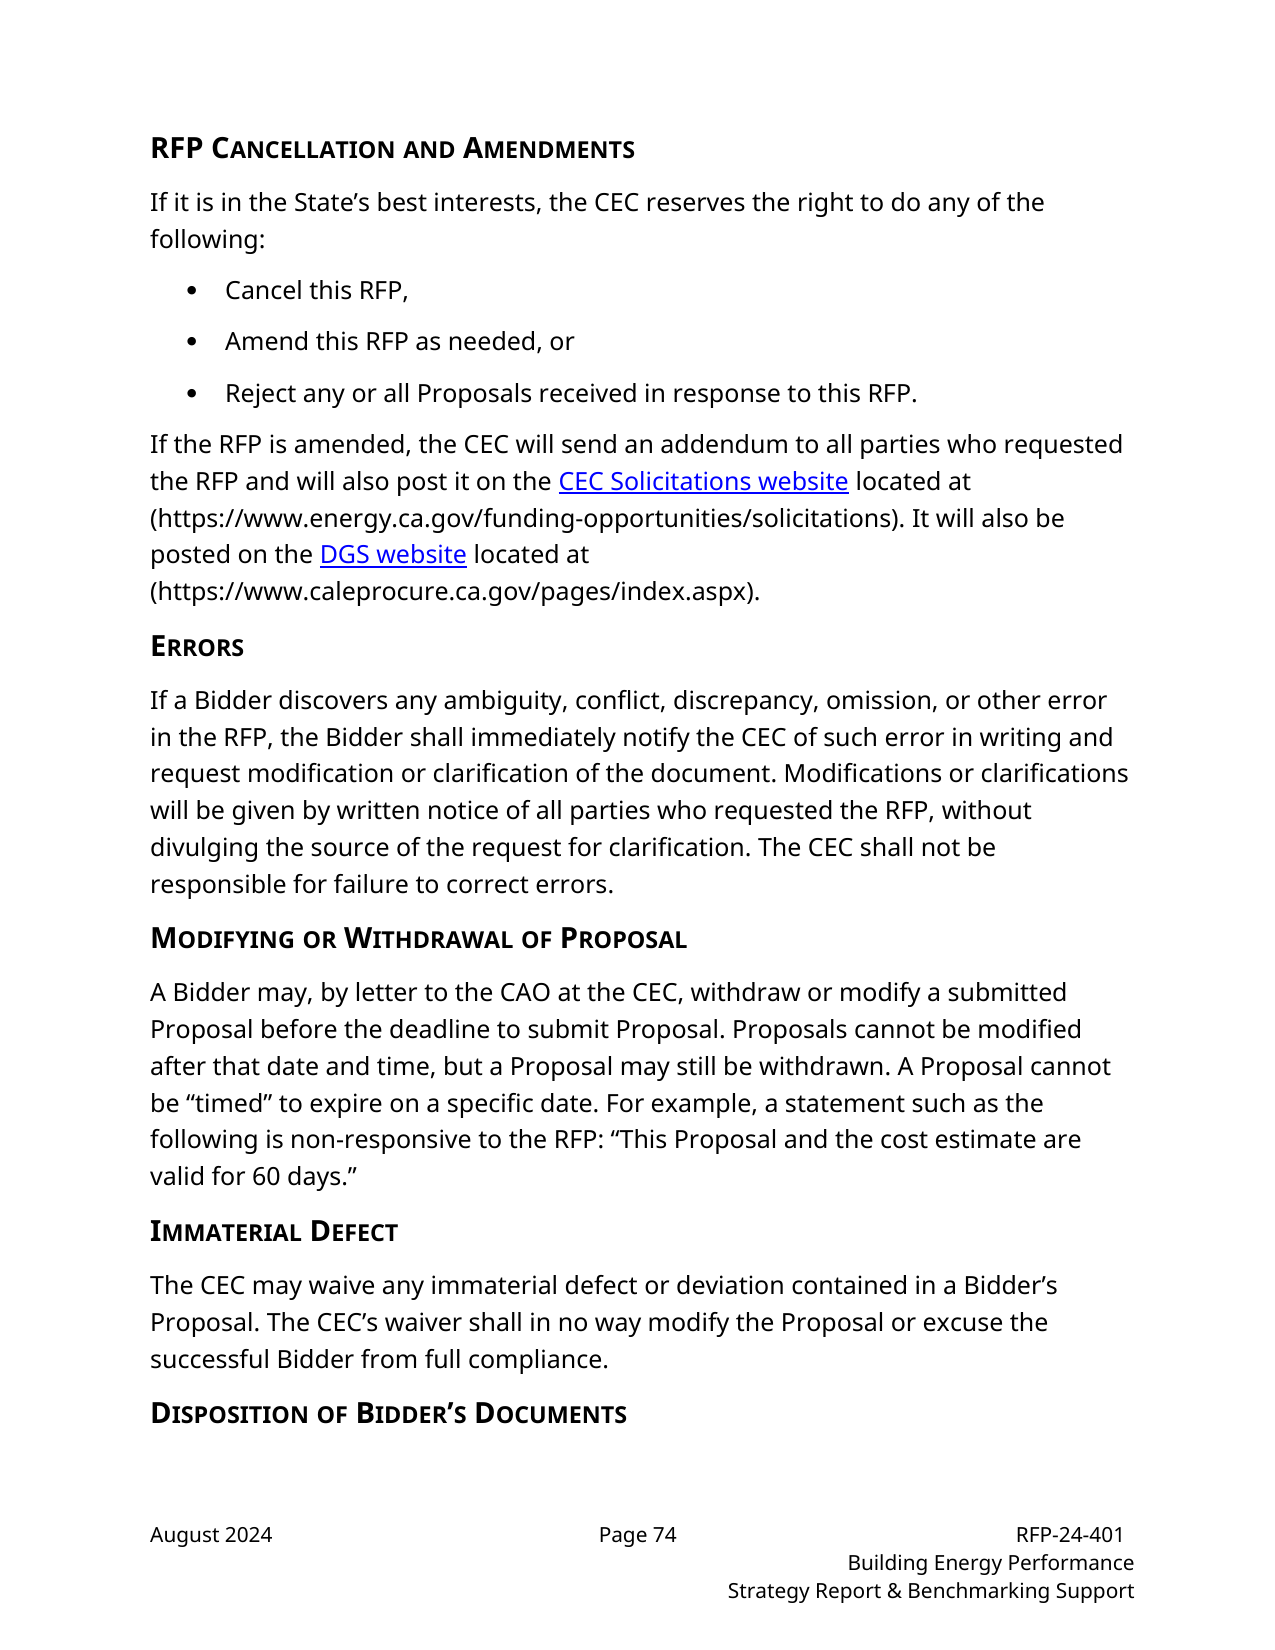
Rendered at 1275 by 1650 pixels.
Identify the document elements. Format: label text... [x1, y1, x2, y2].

text If a Bidder discovers any ambiguity, conflict, discrepancy, omission, or other error in the RFP, the Bidder shall immediately notify the CEC of such error in writing and request modification or clarification of the document. Modifications or clarifications will be given by written notice of all parties who requested the RFP, without divulging the source of the request for clarification. The CEC shall not be responsible for failure to correct errors. [150, 682, 1134, 900]
subtitle Immaterial Defect [150, 1210, 1134, 1250]
subtitle Modifying or Withdrawal of Proposal [150, 918, 1134, 957]
subtitle Errors [150, 625, 1134, 665]
text If the RFP is amended, the CEC will send an addendum to all parties who requested the RFP and will also post it on the CEC Solicitations website located at (https://www.energy.ca.gov/funding-opportunities/solicitations). It will also be posted on the DGS website located at (https://www.caleprocure.ca.gov/pages/index.aspx). [150, 427, 1134, 608]
text If it is in the State’s best interests, the CEC reserves the right to do any of the following: [150, 184, 1134, 255]
list Cancel this RFP, [187, 273, 1134, 307]
text A Bidder may, by letter to the CAO at the CEC, withdraw or modify a submitted Proposal before the deadline to submit Proposal. Proposals cannot be modified after that date and time, but a Proposal may still be withdrawn. A Proposal cannot be “timed” to expire on a specific date. For example, a statement such as the following is non-responsive to the RFP: “This Proposal and the cost estimate are valid for 60 days.” [150, 975, 1134, 1193]
subtitle RFP Cancellation and Amendments [150, 127, 1134, 167]
list Amend this RFP as needed, or [187, 324, 1134, 358]
list Reject any or all Proposals received in response to this RFP. [187, 375, 1134, 409]
text The CEC may waive any immaterial defect or deviation contained in a Bidder’s Proposal. The CEC’s waiver shall in no way modify the Proposal or excuse the successful Bidder from full compliance. [150, 1268, 1134, 1375]
subtitle Disposition of Bidder’s Documents [150, 1393, 1134, 1432]
